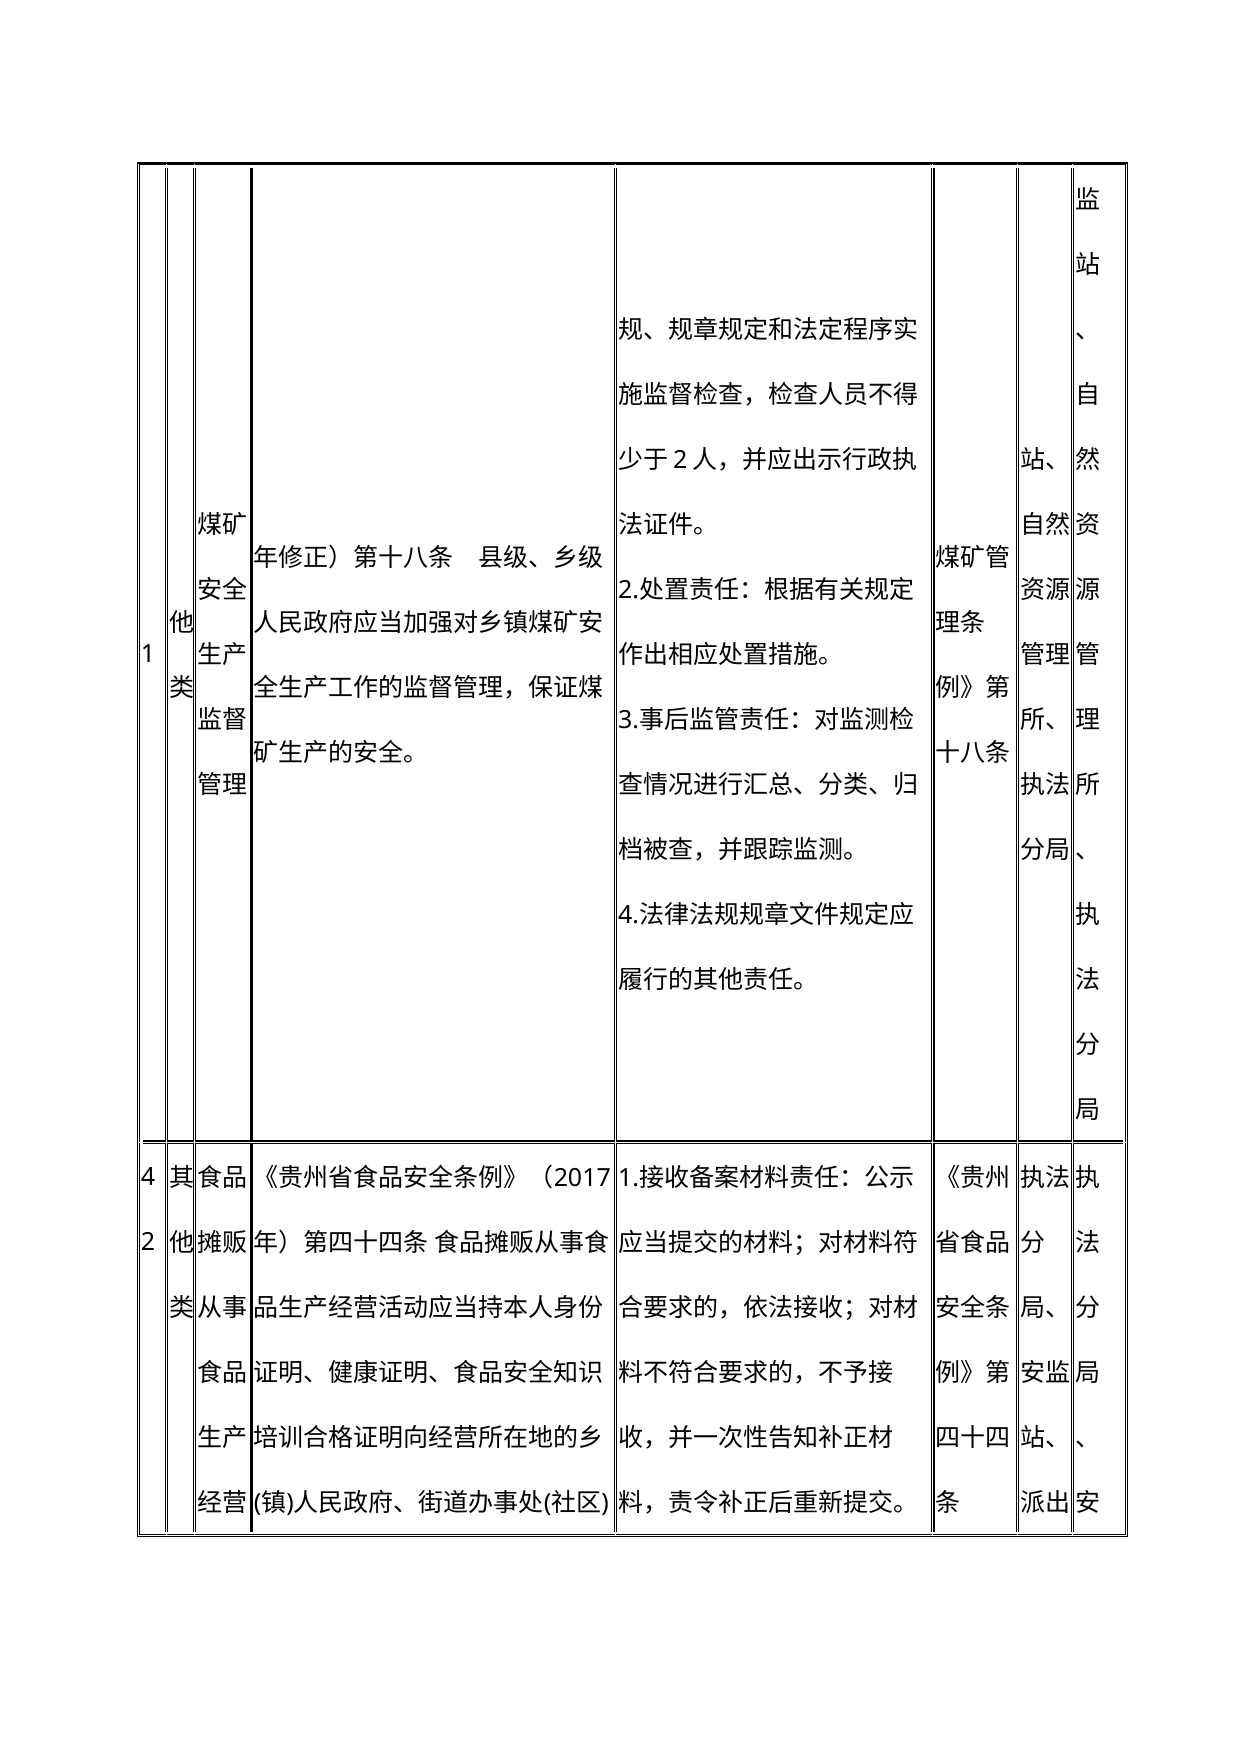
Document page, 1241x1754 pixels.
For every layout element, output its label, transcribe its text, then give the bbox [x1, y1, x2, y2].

table_cell 安监站、自然资源管理所、执法分局 [1018, 165, 1072, 1140]
table_cell 41 [140, 165, 167, 1140]
table_cell 执法分局、安监站、派出所 [1018, 1144, 1072, 1533]
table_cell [616, 164, 933, 1140]
table_cell 《乡镇煤矿管理条例》第十八条 [933, 165, 1017, 1140]
table_cell 执法分局、安监站、派出所 [1073, 1140, 1125, 1533]
table_cell 其他类 [167, 1144, 194, 1533]
table_cell 《贵州省食品安全条例》第四十四条 [933, 1144, 1017, 1533]
table_cell 食品摊贩从事食品生产经营活动备案 [195, 1144, 251, 1533]
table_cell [251, 165, 616, 1140]
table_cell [616, 1140, 933, 1533]
table_cell 安监站、自然资源管理所、执法分局 [1073, 165, 1125, 1140]
table_cell 乡镇煤矿安全生产监督管理 [195, 165, 251, 1140]
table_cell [251, 1144, 616, 1533]
table_cell 其他类 [167, 165, 194, 1140]
table_cell 42 [140, 1140, 167, 1533]
